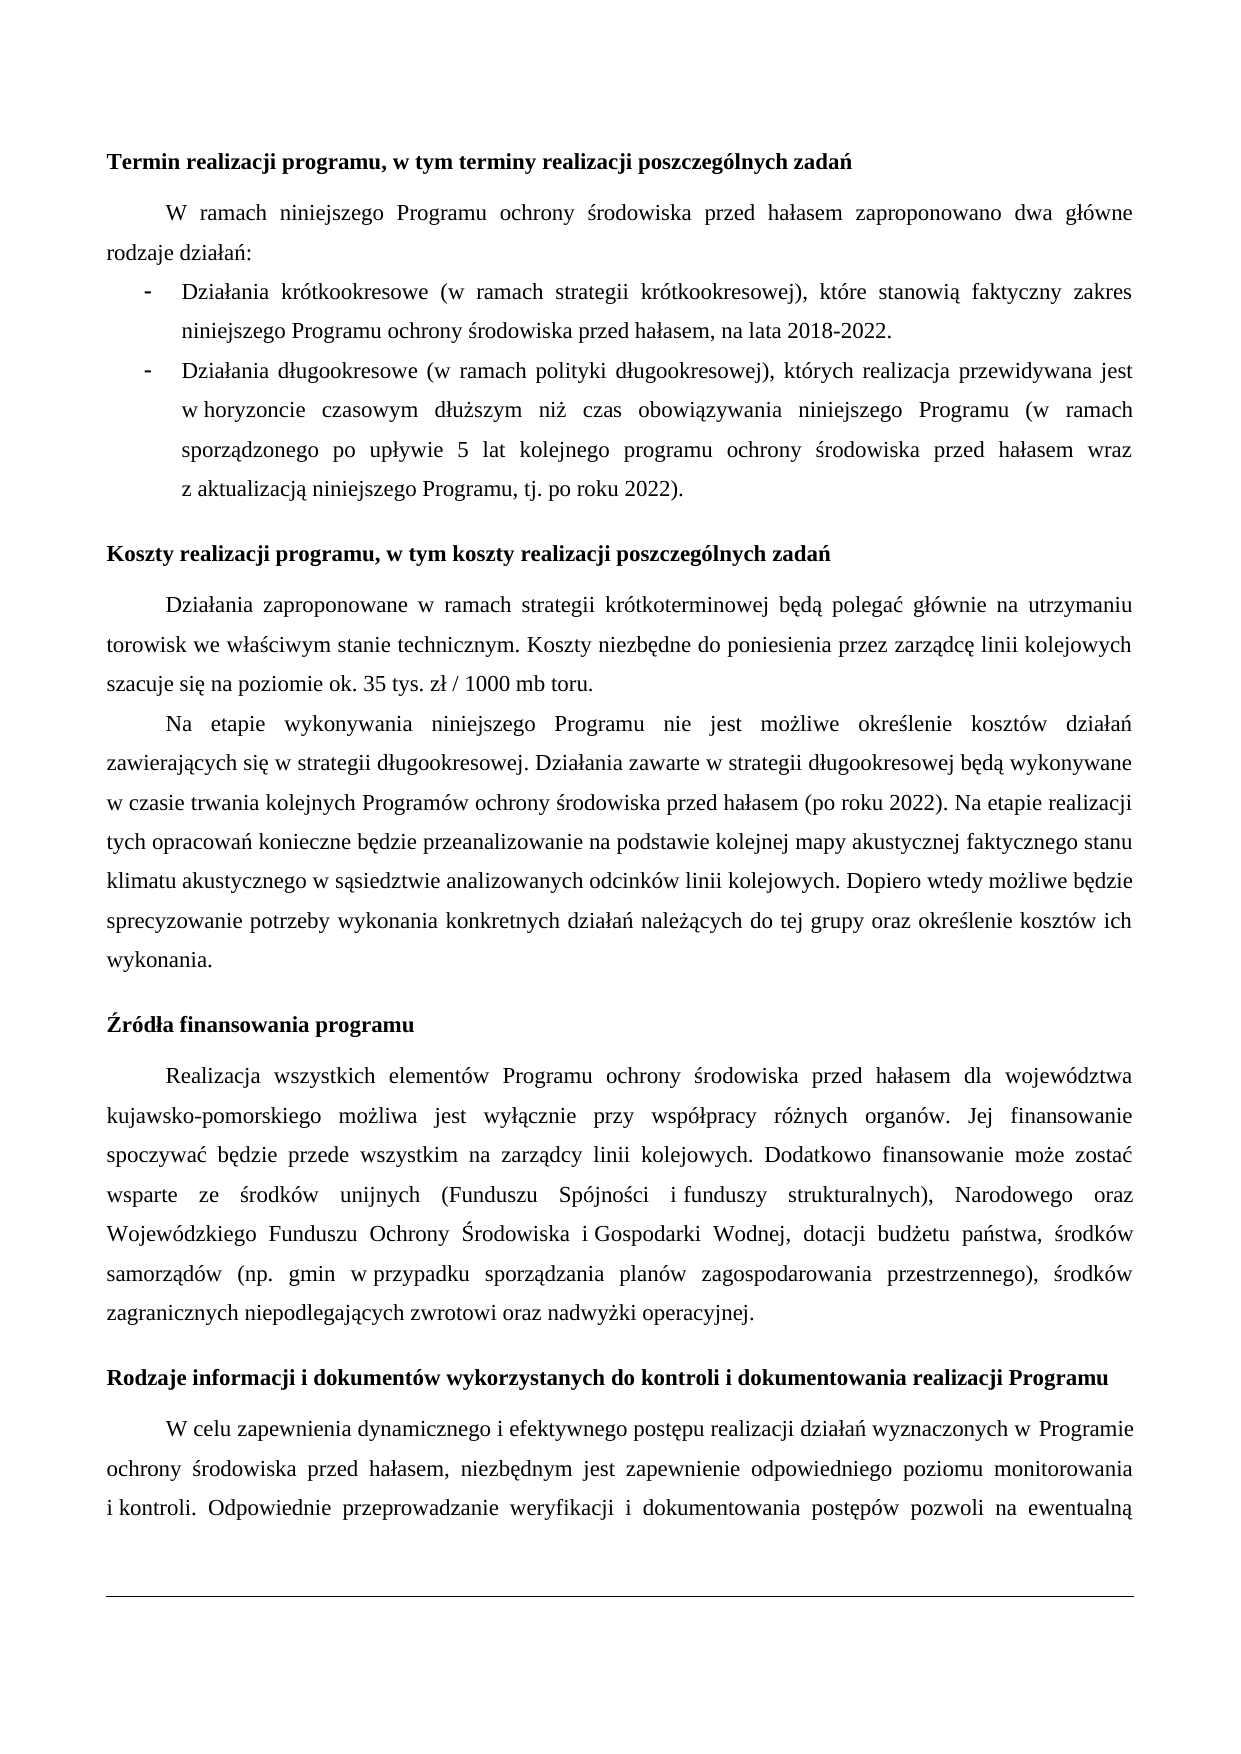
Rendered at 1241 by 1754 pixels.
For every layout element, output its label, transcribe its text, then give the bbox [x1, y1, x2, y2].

list Koszty realizacji programu, w tym koszty realizacji poszczególnych zadań [106, 540, 1134, 566]
list Termin realizacji programu, w tym terminy realizacji poszczególnych zadań [106, 148, 1134, 174]
list Działania długookresowe (w ramach polityki długookresowej), których realizacja przewidywana jest w horyzoncie czasowym dłuższym niż czas obowiązywania niniejszego Programu (w ramach sporządzonego po upływie 5 lat kolejnego programu ochrony środowiska przed hałasem wraz z aktualizacją niniejszego Programu, tj. po roku 2022). [144, 357, 1134, 502]
text Działania zaproponowane w ramach strategii krótkoterminowej będą polegać głównie na utrzymaniu torowisk we właściwym stanie technicznym. Koszty niezbędne do poniesienia przez zarządcę linii kolejowych szacuje się na poziomie ok. 35 tys. zł / 1000 mb toru. [106, 591, 1134, 697]
text Realizacja wszystkich elementów Programu ochrony środowiska przed hałasem dla województwa kujawsko-pomorskiego możliwa jest wyłącznie przy współpracy różnych organów. Jej finansowanie spoczywać będzie przede wszystkim na zarządcy linii kolejowych. Dodatkowo finansowanie może zostać wsparte ze środków unijnych (Funduszu Spójności i funduszy strukturalnych), Narodowego oraz Wojewódzkiego Funduszu Ochrony Środowiska i Gospodarki Wodnej, dotacji budżetu państwa, środków samorządów (np. gmin w przypadku sporządzania planów zagospodarowania przestrzennego), środków zagranicznych niepodlegających zwrotowi oraz nadwyżki operacyjnej. [106, 1062, 1134, 1326]
text W ramach niniejszego Programu ochrony środowiska przed hałasem zaproponowano dwa główne rodzaje działań: [106, 199, 1134, 265]
text Na etapie wykonywania niniejszego Programu nie jest możliwe określenie kosztów działań zawierających się w strategii długookresowej. Działania zawarte w strategii długookresowej będą wykonywane w czasie trwania kolejnych Programów ochrony środowiska przed hałasem (po roku 2022). Na etapie realizacji tych opracowań konieczne będzie przeanalizowanie na podstawie kolejnej mapy akustycznej faktycznego stanu klimatu akustycznego w sąsiedztwie analizowanych odcinków linii kolejowych. Dopiero wtedy możliwe będzie sprecyzowanie potrzeby wykonania konkretnych działań należących do tej grupy oraz określenie kosztów ich wykonania. [106, 710, 1134, 973]
list Rodzaje informacji i dokumentów wykorzystanych do kontroli i dokumentowania realizacji Programu [106, 1364, 1134, 1390]
list Działania krótkookresowe (w ramach strategii krótkookresowej), które stanowią faktyczny zakres niniejszego Programu ochrony środowiska przed hałasem, na lata 2018-2022. [144, 278, 1134, 344]
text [106, 1415, 1134, 1520]
list Źródła finansowania programu [106, 1011, 1134, 1037]
